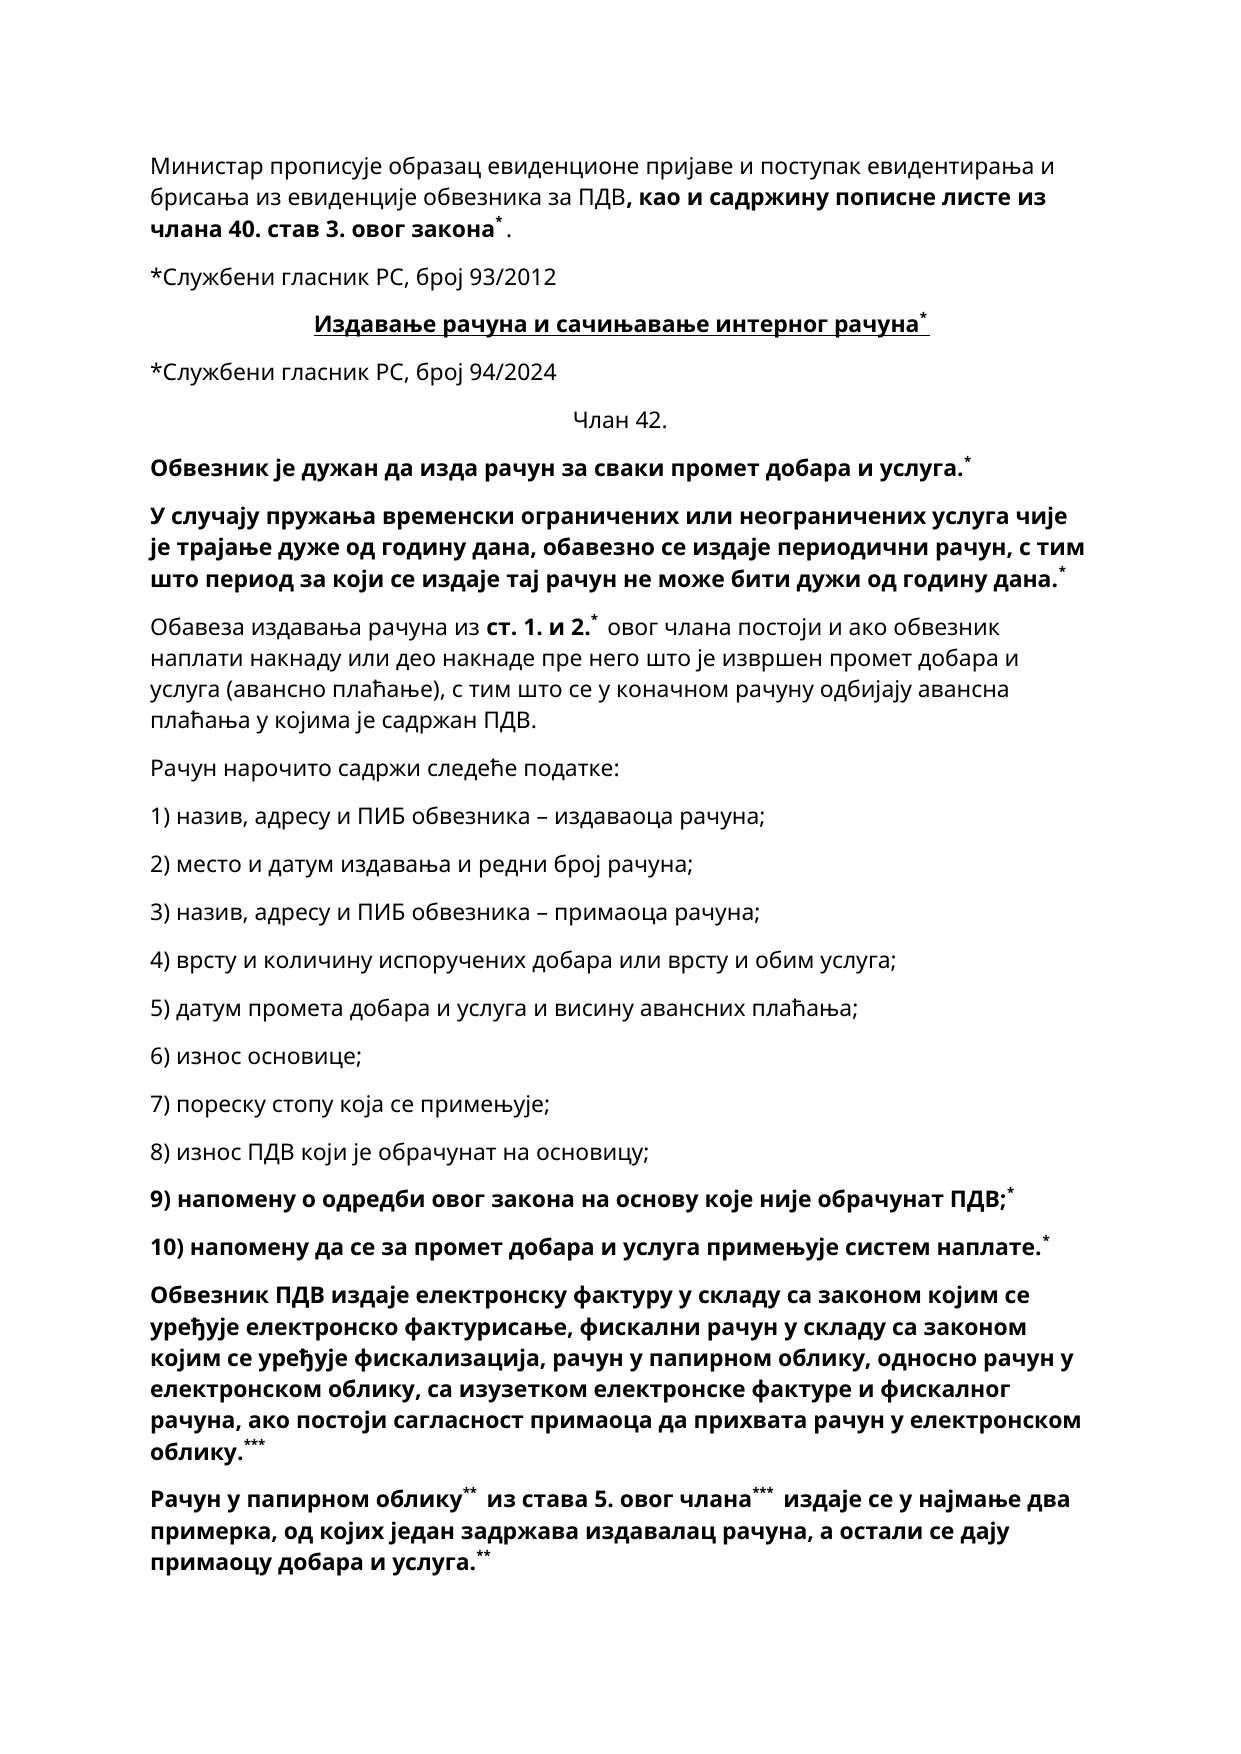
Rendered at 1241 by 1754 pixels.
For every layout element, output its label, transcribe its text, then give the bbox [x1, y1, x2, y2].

text 3) назив, адресу и ПИБ обвезника – примаоца рачуна; [150, 896, 1090, 927]
text Рачун у папирном облику** из става 5. овог члана*** издаје се у најмање два примерка, од којих један задржава издавалац рачуна, а остали се дају примаоцу добара и услуга.** [150, 1483, 1090, 1577]
text 4) врсту и количину испоручених добара или врсту и обим услуга; [150, 944, 1090, 975]
text 10) напомену да се за промет добара и услуга примењује систем наплате.* [150, 1231, 1090, 1262]
text 5) датум промета добара и услуга и висину авансних плаћања; [150, 992, 1090, 1023]
text Издавање рачуна и сачињавање интерног рачуна* [150, 308, 1090, 339]
text 1) назив, адресу и ПИБ обвезника – издаваоца рачуна; [150, 800, 1090, 831]
text Члан 42. [150, 404, 1090, 435]
text 8) износ ПДВ који је обрачунат на основицу; [150, 1135, 1090, 1167]
text *Службени гласник РС, број 94/2024 [150, 356, 1090, 387]
text Министар прописује образац евиденционе пријаве и поступак евидентирања и брисања из евиденције обвезника за ПДВ, као и садржину пописне листе из члана 40. став 3. овог закона* . [150, 150, 1090, 244]
text Рачун нарочито садржи следеће податке: [150, 752, 1090, 783]
text Обвезник је дужан да изда рачун за сваки промет добара и услуга.* [150, 452, 1090, 483]
text 9) напомену о одредби овог закона на основу које није обрачунат ПДВ;* [150, 1183, 1090, 1214]
text 7) пореску стопу која се примењује; [150, 1087, 1090, 1119]
text Обвезник ПДВ издаје електронску фактуру у складу са законом којим се уређује електронско фактурисање, фискални рачун у складу са законом којим се уређује фискализација, рачун у папирном облику, односно рачун у електронском облику, са изузетком електронске фактуре и фискалног рачуна, ако постоји сагласност примаоца да прихвата рачун у електронском облику.*** [150, 1279, 1090, 1467]
text У случају пружања временски ограничених или неограничених услуга чије је трајање дуже од годину дана, обавезно се издаје периодични рачун, с тим што период за који се издаје тај рачун не може бити дужи од годину дана.* [150, 500, 1090, 594]
text *Службени гласник РС, број 93/2012 [150, 260, 1090, 292]
text 2) место и датум издавања и редни број рачуна; [150, 848, 1090, 879]
text 6) износ основице; [150, 1039, 1090, 1071]
text Обавеза издавања рачуна из ст. 1. и 2.* овог члана постоји и ако обвезник наплати накнаду или део накнаде пре него што је извршен промет добара и услуга (авансно плаћање), с тим што се у коначном рачуну одбијају авансна плаћања у којима је садржан ПДВ. [150, 610, 1090, 735]
